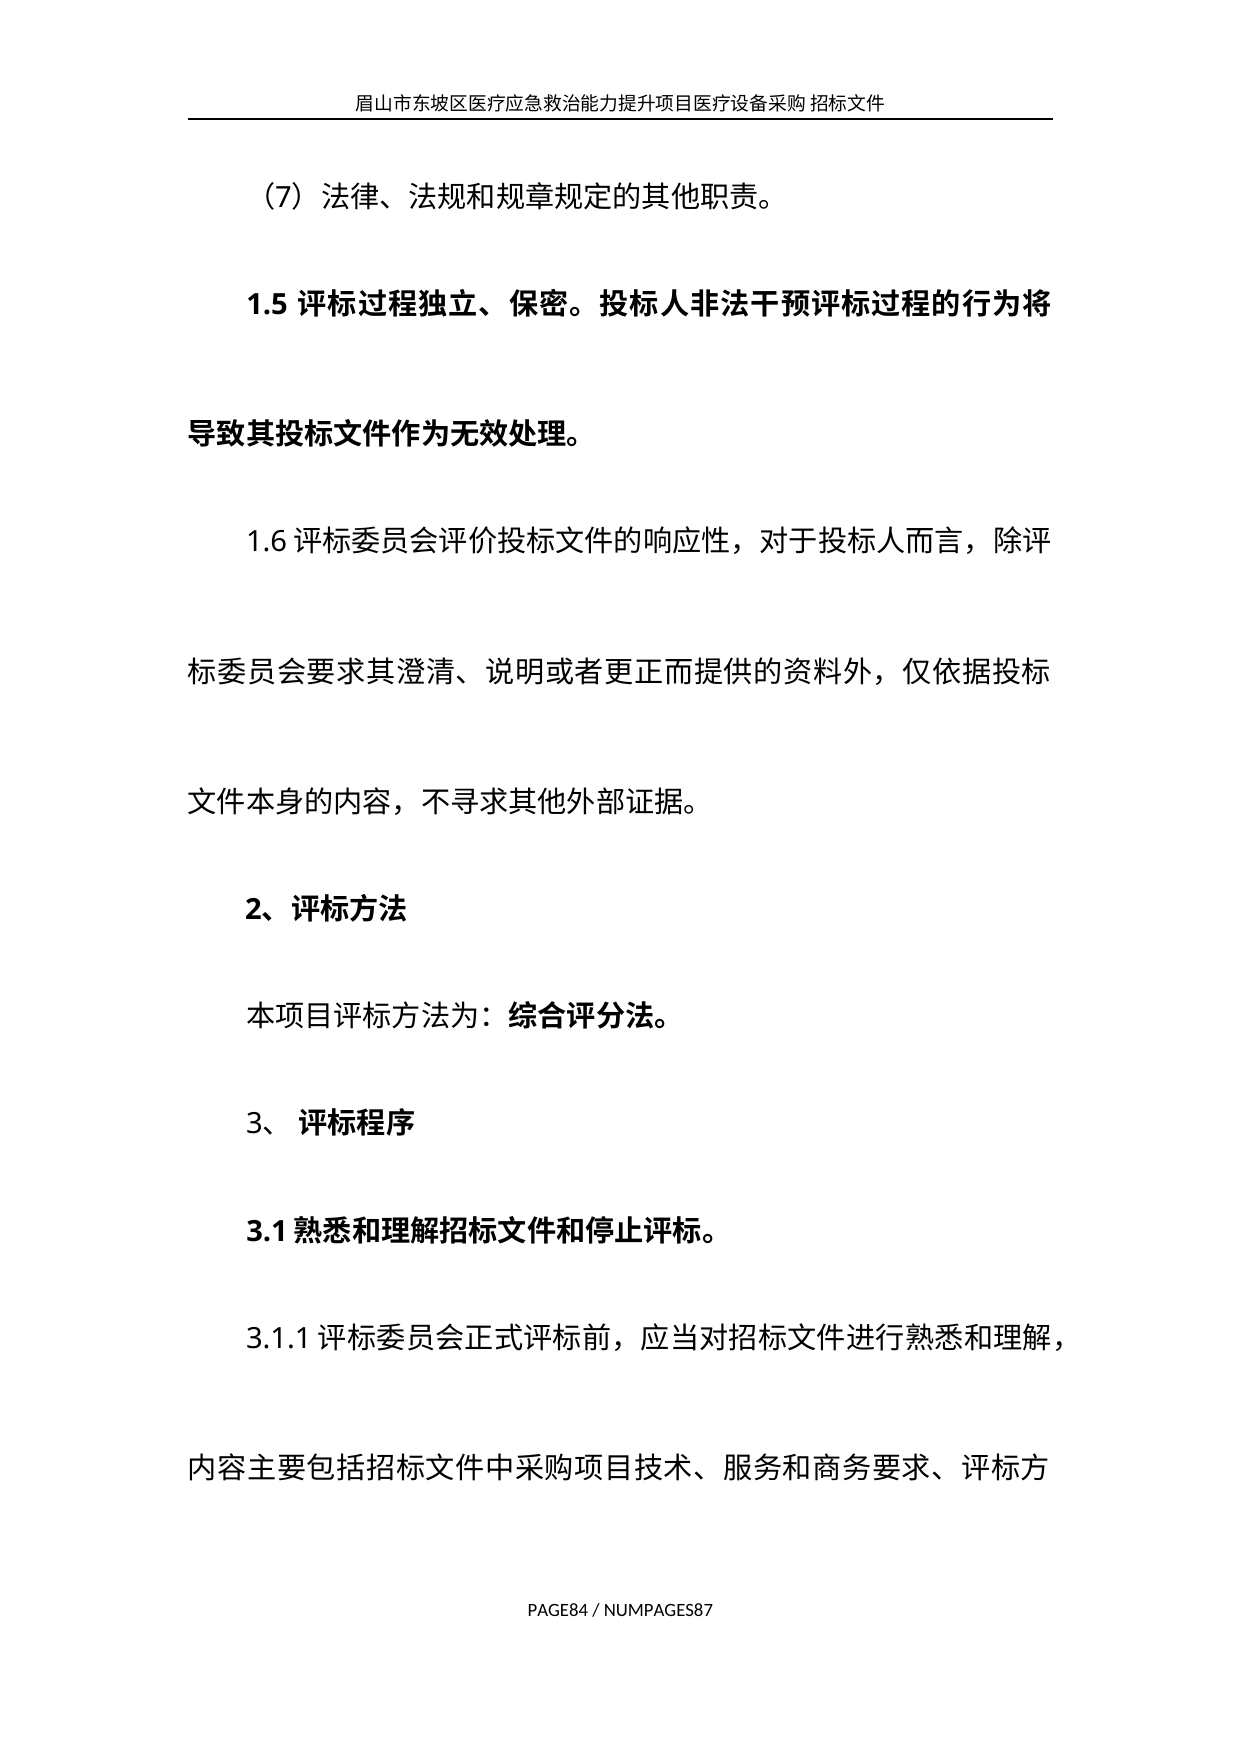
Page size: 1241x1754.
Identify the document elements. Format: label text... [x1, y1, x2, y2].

text （7）法律、法规和规章规定的其他职责。 [187, 162, 1053, 227]
text 1.6评标委员会评价投标文件的响应性，对于投标人而言，除评标委员会要求其澄清、说明或者更正而提供的资料外，仅依据投标文件本身的内容，不寻求其他外部证据。 [187, 507, 1053, 832]
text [187, 1303, 1053, 1498]
text 1.5 评标过程独立、保密。投标人非法干预评标过程的行为将导致其投标文件作为无效处理。 [187, 269, 1053, 464]
text 2、评标方法 [187, 874, 1053, 939]
text 3、 评标程序 [187, 1089, 1053, 1154]
text 3.1熟悉和理解招标文件和停止评标。 [187, 1196, 1053, 1261]
text 本项目评标方法为：综合评分法。 [187, 981, 1053, 1046]
